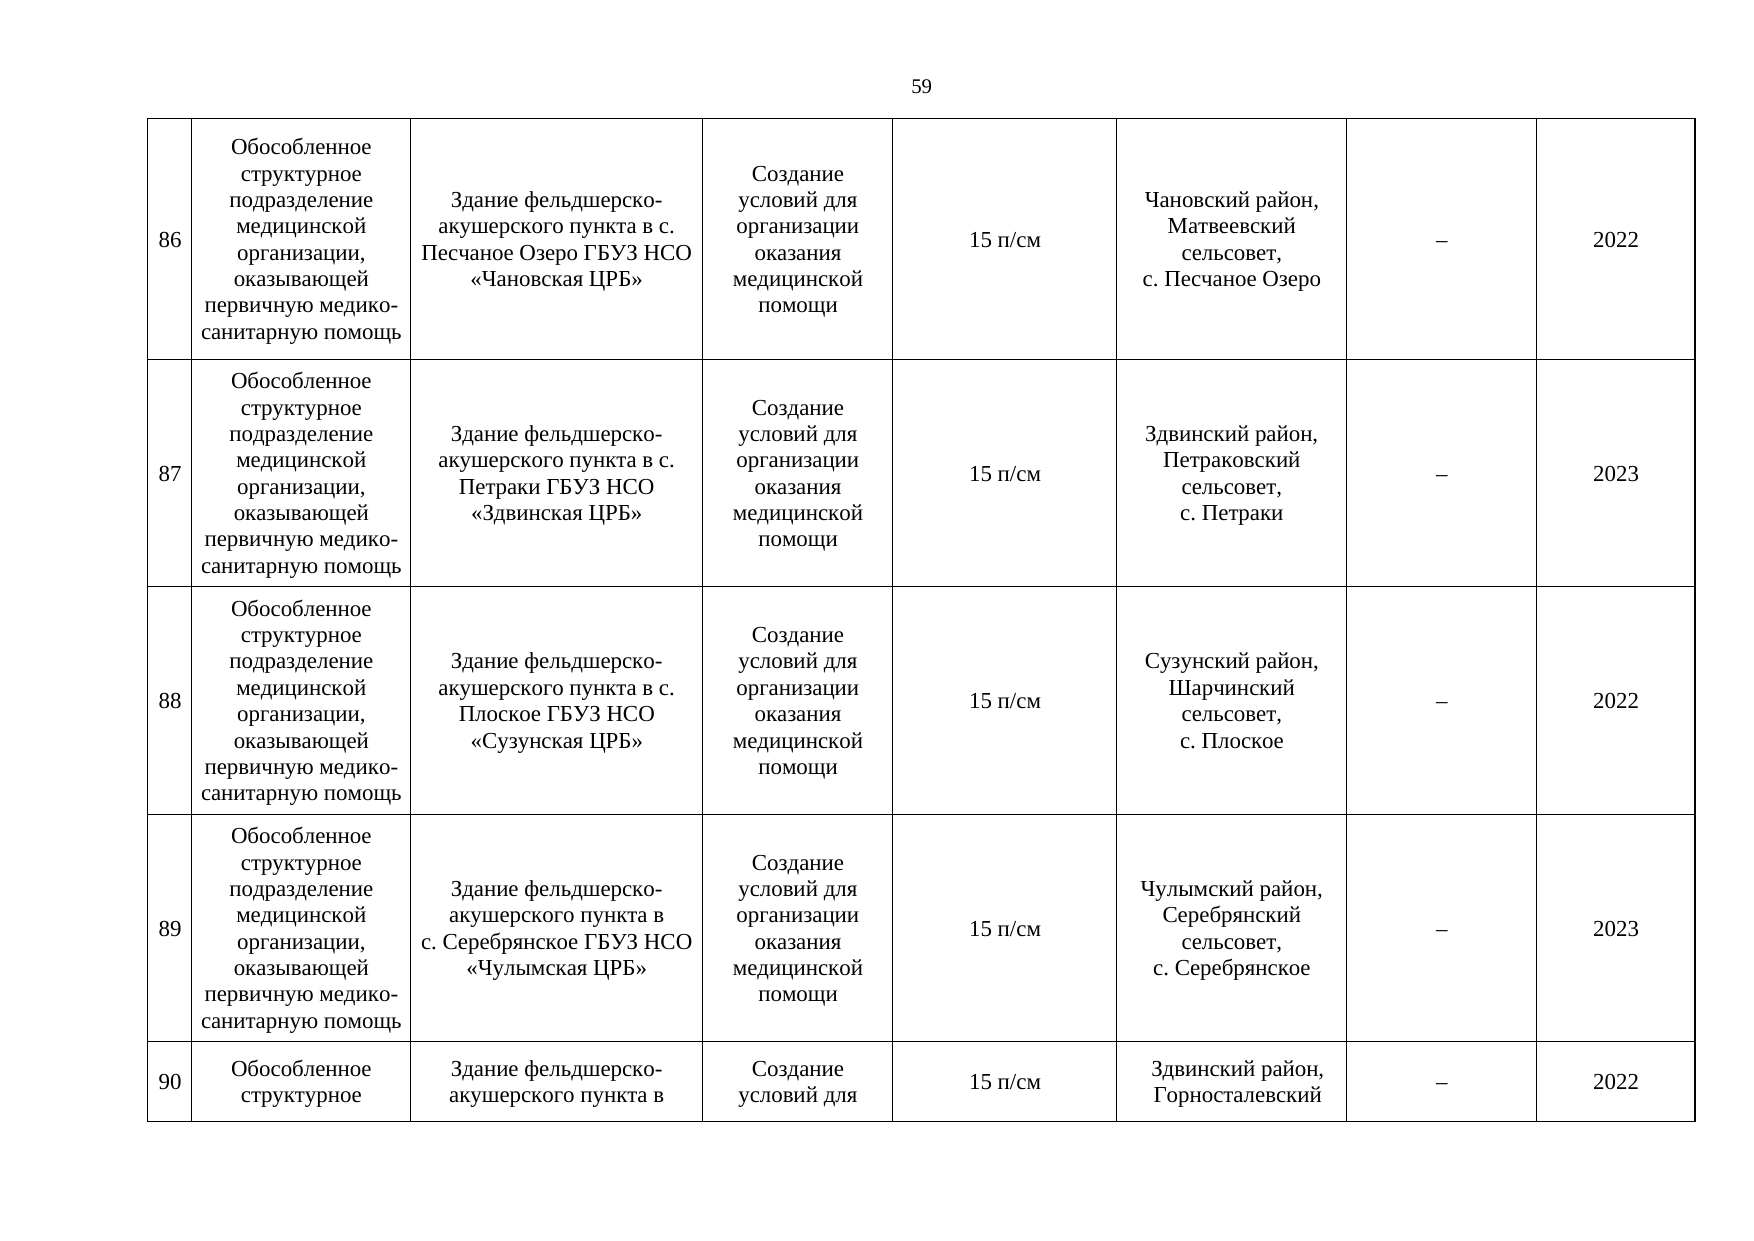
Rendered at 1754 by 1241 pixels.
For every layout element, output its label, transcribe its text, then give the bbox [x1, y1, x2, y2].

table_cell – [1347, 119, 1536, 358]
table_cell Обособленное структурное подразделение медицинской организации, оказывающей первичную медико-санитарную помощь [192, 587, 410, 813]
table_cell 2022 [1537, 587, 1694, 813]
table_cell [703, 119, 892, 358]
table_cell Обособленное структурное подразделение медицинской организации, оказывающей первичную медико-санитарную помощь [192, 360, 410, 586]
table_cell Чановский район, Матвеевский сельсовет, с. Песчаное Озеро [1117, 119, 1346, 358]
table_cell Здание фельдшерско-акушерского пункта в с. Плоское ГБУЗ НСО «Сузунская ЦРБ» [411, 587, 702, 813]
table_cell Чулымский район, Серебрянский сельсовет, с. Серебрянское [1117, 815, 1346, 1041]
table_cell 87 [148, 360, 191, 586]
table_cell Создание условий для организации оказания медицинской помощи [703, 815, 892, 1041]
table_cell 89 [148, 815, 191, 1041]
table_cell 15 п/см [893, 360, 1116, 586]
table_cell – [1347, 1042, 1536, 1121]
table_cell – [1347, 360, 1536, 586]
table_cell Обособленное структурное подразделение медицинской организации, оказывающей первичную медико-санитарную помощь [192, 815, 410, 1041]
table_cell 15 п/см [893, 1042, 1116, 1121]
table_cell Сузунский район, Шарчинский сельсовет, с. Плоское [1117, 587, 1346, 813]
table_cell 15 п/см [893, 815, 1116, 1041]
table_cell – [1347, 587, 1536, 813]
table_cell Создание условий для организации оказания медицинской помощи [703, 587, 892, 813]
table_cell 2022 [1537, 119, 1694, 358]
table_cell Здвинский район, Петраковский сельсовет, с. Петраки [1117, 360, 1346, 586]
table_cell Создание условий для организации оказания медицинской помощи [703, 360, 892, 586]
table_cell 2023 [1537, 360, 1694, 586]
table_cell 90 [148, 1042, 191, 1121]
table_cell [1117, 1042, 1346, 1121]
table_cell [192, 1042, 410, 1121]
table_cell 2023 [1537, 815, 1694, 1041]
table_cell – [1347, 815, 1536, 1041]
table_cell 86 [148, 119, 191, 358]
table_cell 88 [148, 587, 191, 813]
table_cell Здание фельдшерско-акушерского пункта в с. Петраки ГБУЗ НСО «Здвинская ЦРБ» [411, 360, 702, 586]
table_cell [192, 119, 410, 358]
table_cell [703, 1042, 892, 1121]
table_cell 15 п/см [893, 119, 1116, 358]
table_cell Здание фельдшерско-акушерского пункта в с. Серебрянское ГБУЗ НСО «Чулымская ЦРБ» [411, 815, 702, 1041]
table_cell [411, 1042, 702, 1121]
table_cell 15 п/см [893, 587, 1116, 813]
table_cell Здание фельдшерско-акушерского пункта в с. Песчаное Озеро ГБУЗ НСО «Чановская ЦРБ» [411, 119, 702, 358]
table_cell 2022 [1537, 1042, 1694, 1121]
